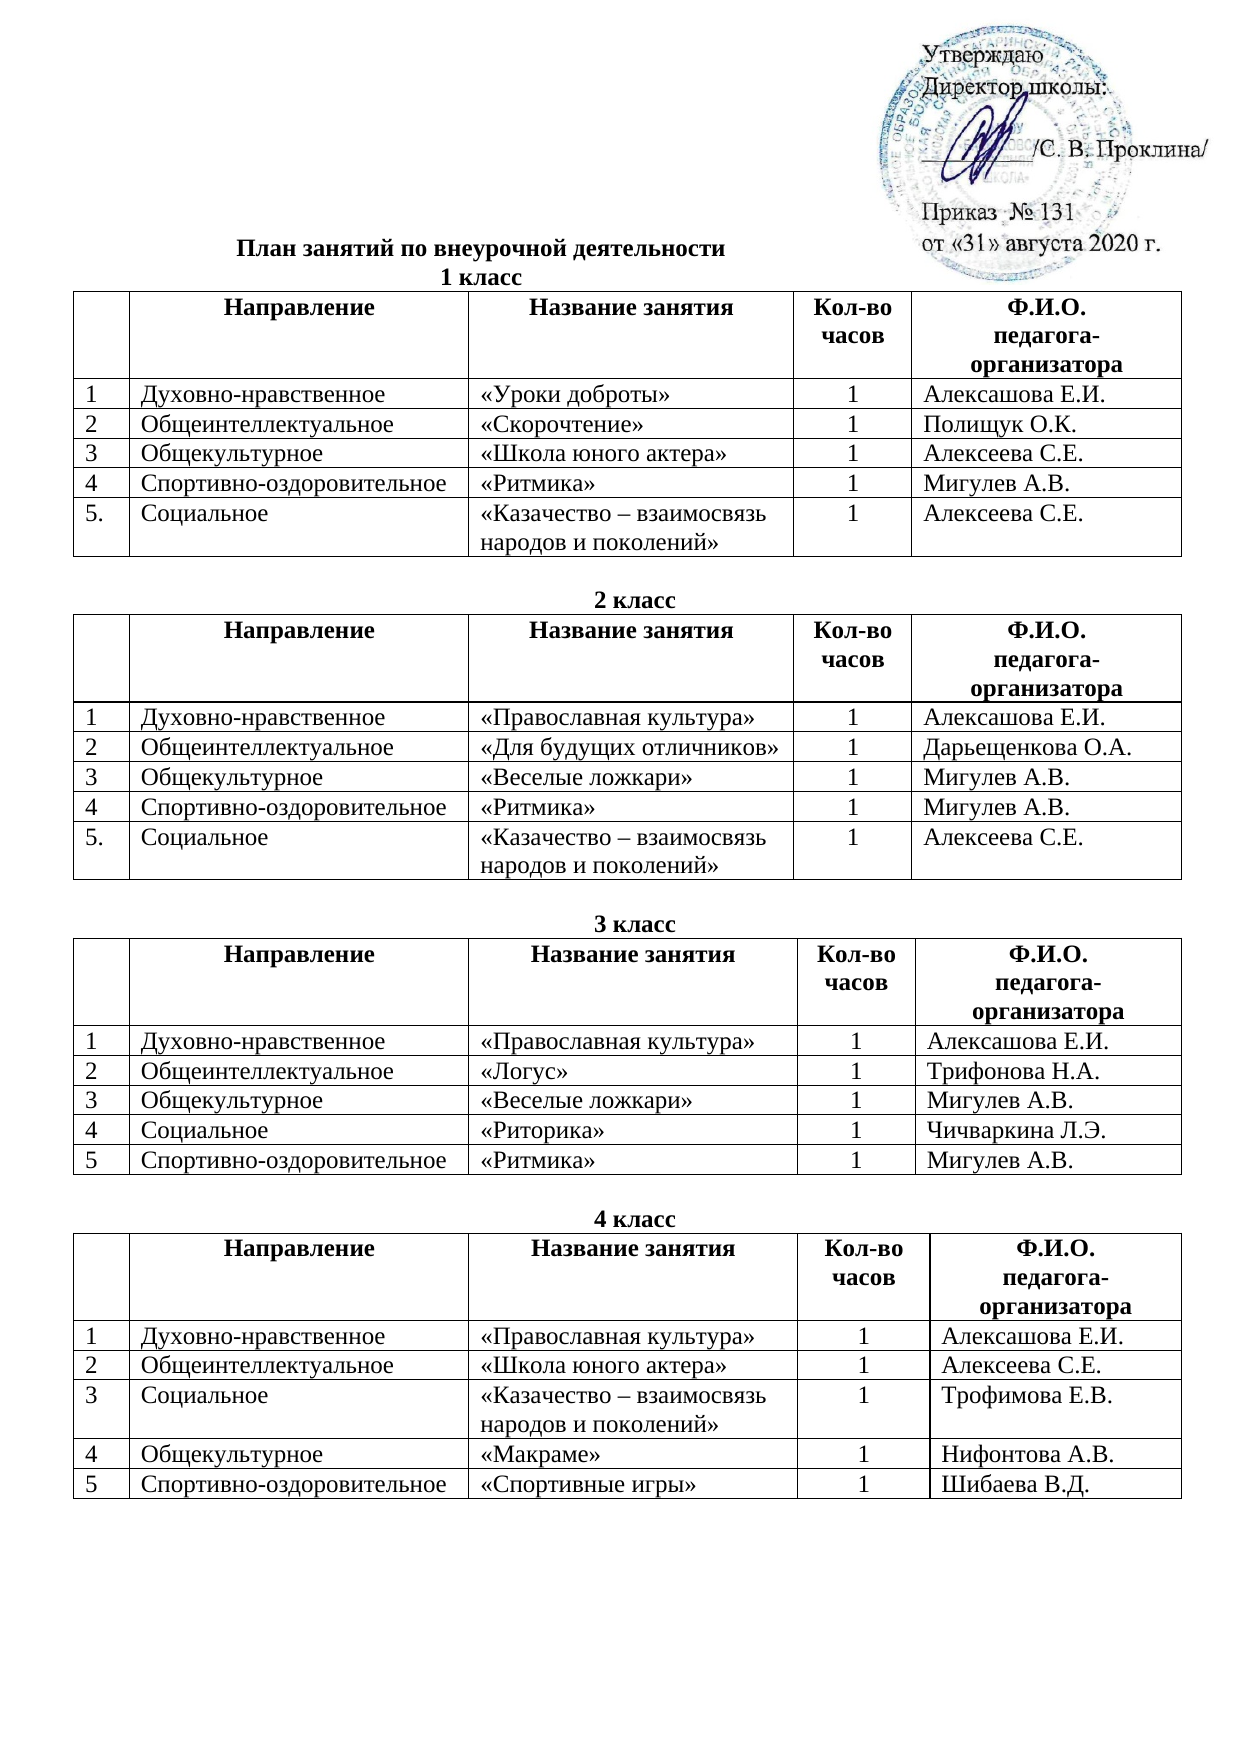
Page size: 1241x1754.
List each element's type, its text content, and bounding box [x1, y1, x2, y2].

table_cell «Для будущих отличников» [469, 732, 793, 761]
table_cell 4 [74, 468, 129, 497]
table_cell Духовно-нравственное [130, 1026, 468, 1055]
table_cell 5 [74, 1469, 129, 1497]
table_cell 1 [74, 379, 129, 408]
table_cell 2 [74, 1351, 129, 1379]
table_cell Алексашова Е.И. [931, 1321, 1181, 1349]
table_cell 4 [74, 1115, 129, 1144]
table_cell Алексеева С.Е. [912, 822, 1181, 879]
table_header Кол-во часов [798, 939, 915, 1025]
table_cell 1 [798, 1086, 915, 1114]
table_header Направление [130, 615, 468, 701]
table_cell 2 [74, 409, 129, 437]
table_cell «Казачество – взаимосвязь народов и поколений» [469, 822, 793, 879]
table_header Направление [130, 1234, 468, 1320]
table_cell Спортивно-оздоровительное [130, 1145, 468, 1174]
table_cell 5. [74, 498, 129, 556]
table_header Кол-во часов [798, 1234, 929, 1320]
table_cell Спортивно-оздоровительное [130, 1469, 468, 1497]
table_cell «Казачество – взаимосвязь народов и поколений» [469, 498, 793, 556]
table_header Кол-во часов [794, 615, 911, 701]
table_cell Мигулев А.В. [912, 468, 1181, 497]
table_cell 1 [798, 1026, 915, 1055]
table_cell Алексеева С.Е. [931, 1351, 1181, 1379]
table_cell 1 [798, 1351, 929, 1379]
table_cell 4 [74, 792, 129, 821]
picture [862, 9, 1225, 288]
table_header Ф.И.О. педагога-организатора [912, 292, 1181, 378]
table_cell Общеинтеллектуальное [130, 409, 468, 437]
table_cell Полищук О.К. [912, 409, 1181, 437]
table_cell 3 [74, 439, 129, 467]
text 4 класс [118, 1204, 1152, 1232]
table_cell Общекультурное [130, 439, 468, 467]
text 3 класс [118, 909, 1152, 938]
table_cell 1 [798, 1056, 915, 1084]
table_cell Дарьещенкова О.А. [912, 732, 1181, 761]
table_cell «Казачество – взаимосвязь народов и поколений» [469, 1380, 797, 1438]
table_cell 3 [74, 762, 129, 791]
table_cell Духовно-нравственное [130, 1321, 468, 1349]
table_header Название занятия [469, 292, 793, 378]
table_header Кол-во часов [794, 292, 911, 378]
table_cell «Школа юного актера» [469, 439, 793, 467]
table_cell 5 [74, 1145, 129, 1174]
table_cell 1 [794, 792, 911, 821]
table_cell «Спортивные игры» [469, 1469, 797, 1497]
table_cell 1 [794, 409, 911, 437]
table_cell «Ритмика» [469, 468, 793, 497]
table_cell 1 [794, 379, 911, 408]
table_cell 3 [74, 1380, 129, 1438]
table_cell «Школа юного актера» [469, 1351, 797, 1379]
table_cell 1 [794, 498, 911, 556]
table_cell Спортивно-оздоровительное [130, 468, 468, 497]
table_cell Трифонова Н.А. [916, 1056, 1181, 1084]
table_cell 4 [74, 1439, 129, 1468]
table_header [74, 292, 129, 378]
table_cell «Веселые ложкари» [469, 1086, 797, 1114]
table_cell «Веселые ложкари» [469, 762, 793, 791]
table_cell Общеинтеллектуальное [130, 1056, 468, 1084]
table_cell 1 [798, 1380, 929, 1438]
table_cell Трофимова Е.В. [931, 1380, 1181, 1438]
table_cell «Православная культура» [469, 1026, 797, 1055]
table_header [74, 1234, 129, 1320]
table_cell 1 [798, 1145, 915, 1174]
table_cell Общеинтеллектуальное [130, 1351, 468, 1379]
table_cell «Ритмика» [469, 792, 793, 821]
table_cell «Логус» [469, 1056, 797, 1084]
text 1 класс [118, 262, 1152, 291]
table_cell 2 [74, 732, 129, 761]
table_cell 1 [798, 1115, 915, 1144]
table_cell 1 [798, 1439, 929, 1468]
table_header [74, 939, 129, 1025]
table_cell Алексеева С.Е. [912, 439, 1181, 467]
text План занятий по внеурочной деятельности [118, 233, 862, 262]
table_header Название занятия [469, 1234, 797, 1320]
table_cell 1 [794, 439, 911, 467]
table_cell Алексашова Е.И. [912, 703, 1181, 731]
table_cell Мигулев А.В. [912, 762, 1181, 791]
table_cell 1 [794, 732, 911, 761]
table_header Направление [130, 939, 468, 1025]
table_cell 1 [794, 762, 911, 791]
table_cell 2 [74, 1056, 129, 1084]
table_cell Социальное [130, 1115, 468, 1144]
text 2 класс [118, 585, 1152, 614]
table_cell 1 [74, 703, 129, 731]
table_cell Общеинтеллектуальное [130, 732, 468, 761]
table_cell «Православная культура» [469, 703, 793, 731]
table_cell Социальное [130, 822, 468, 879]
table_cell Чичваркина Л.Э. [916, 1115, 1181, 1144]
table_cell «Ритмика» [469, 1145, 797, 1174]
table_cell 1 [794, 703, 911, 731]
table_cell Общекультурное [130, 1439, 468, 1468]
table_cell 3 [74, 1086, 129, 1114]
table_cell 1 [794, 822, 911, 879]
table_cell Духовно-нравственное [130, 703, 468, 731]
table_cell Общекультурное [130, 1086, 468, 1114]
table_cell «Риторика» [469, 1115, 797, 1144]
table_cell 1 [74, 1026, 129, 1055]
table_header Название занятия [469, 615, 793, 701]
table_cell Алексеева С.Е. [912, 498, 1181, 556]
table_cell Социальное [130, 1380, 468, 1438]
table_header Ф.И.О. педагога-организатора [931, 1234, 1181, 1320]
table_cell Общекультурное [130, 762, 468, 791]
table_cell Алексашова Е.И. [916, 1026, 1181, 1055]
table_header Ф.И.О. педагога-организатора [912, 615, 1181, 701]
table_header Ф.И.О. педагога-организатора [916, 939, 1181, 1025]
table_cell «Уроки доброты» [469, 379, 793, 408]
table_cell 1 [74, 1321, 129, 1349]
table_cell Мигулев А.В. [912, 792, 1181, 821]
table_cell 1 [794, 468, 911, 497]
table_cell Мигулев А.В. [916, 1086, 1181, 1114]
table_cell Нифонтова А.В. [931, 1439, 1181, 1468]
table_cell 5. [74, 822, 129, 879]
table_header [74, 615, 129, 701]
table_cell «Скорочтение» [469, 409, 793, 437]
table_header Название занятия [469, 939, 797, 1025]
table_cell 1 [798, 1321, 929, 1349]
table_cell «Макраме» [469, 1439, 797, 1468]
table_header Направление [130, 292, 468, 378]
table_cell Духовно-нравственное [130, 379, 468, 408]
table_cell 1 [798, 1469, 929, 1497]
table_cell Спортивно-оздоровительное [130, 792, 468, 821]
table_cell Шибаева В.Д. [931, 1469, 1181, 1497]
table_cell Алексашова Е.И. [912, 379, 1181, 408]
table_cell Социальное [130, 498, 468, 556]
table_cell «Православная культура» [469, 1321, 797, 1349]
table_cell Мигулев А.В. [916, 1145, 1181, 1174]
